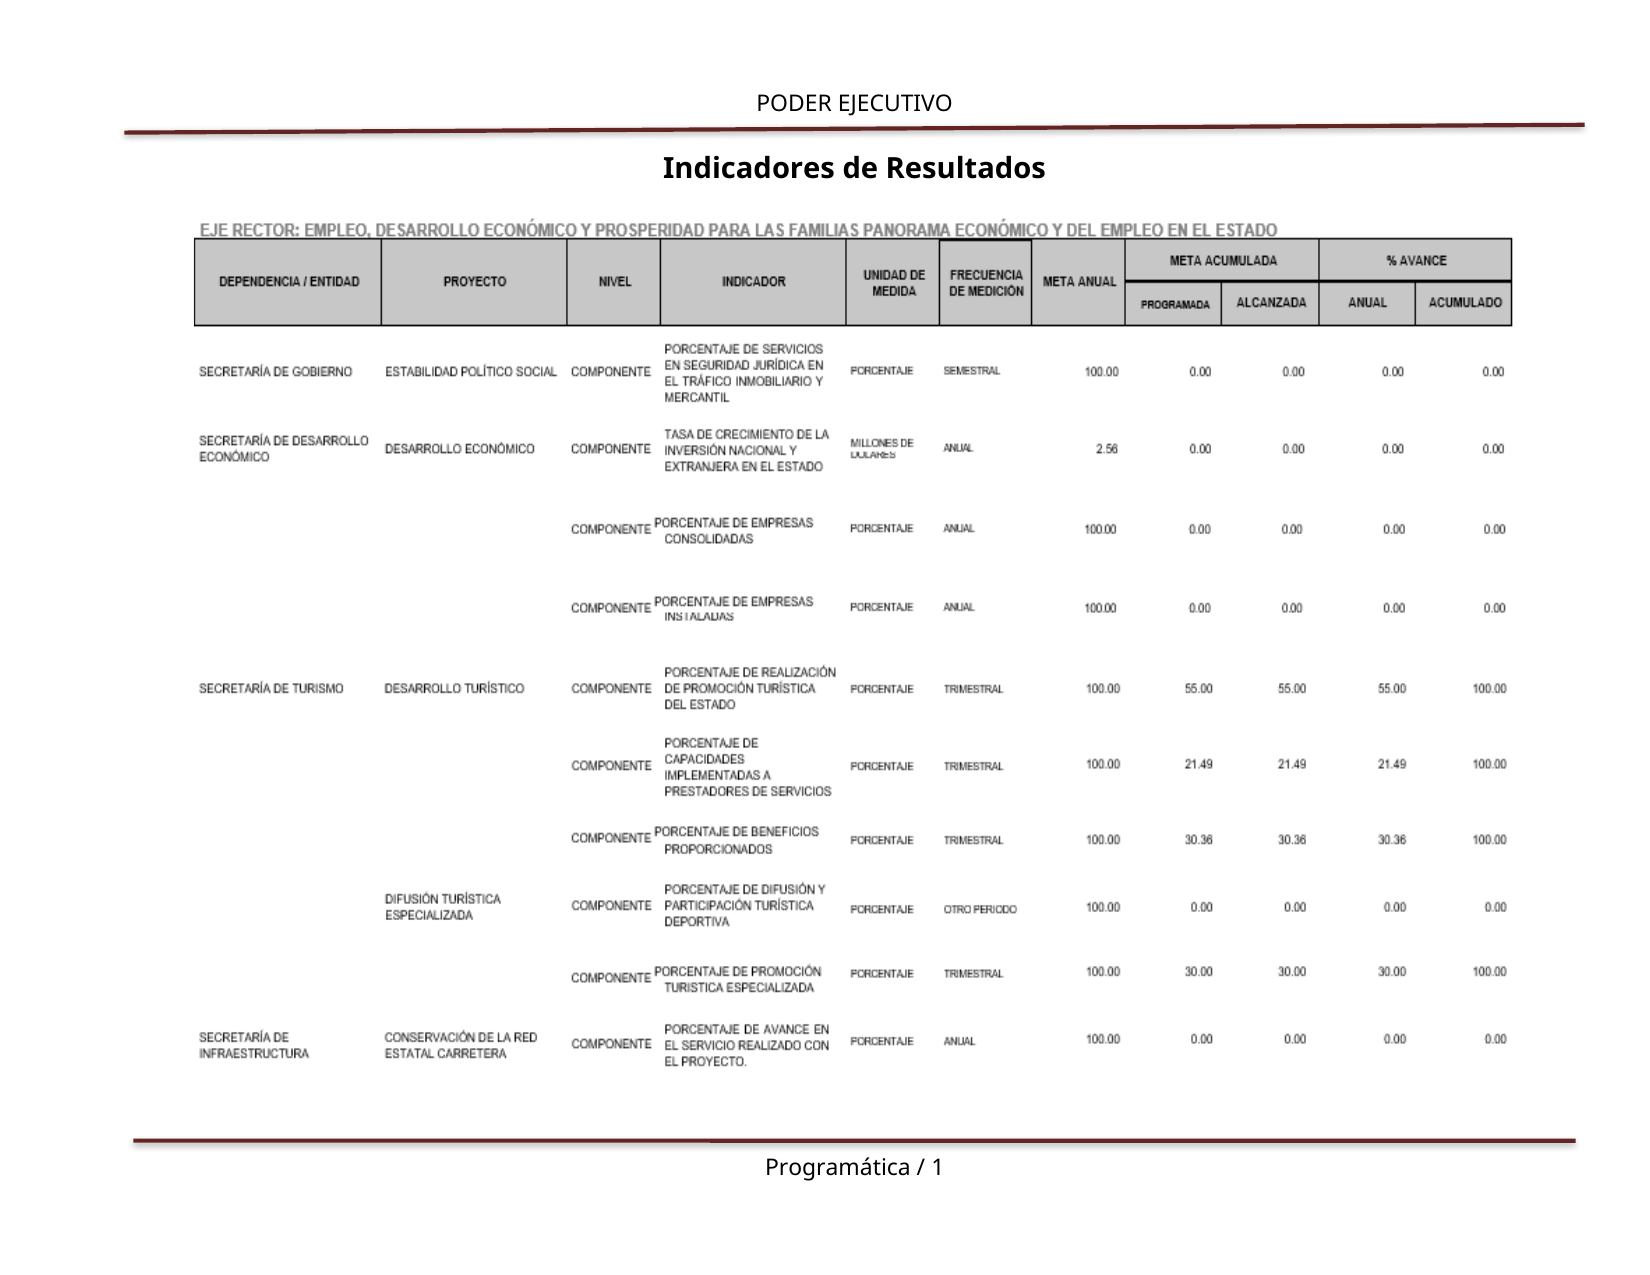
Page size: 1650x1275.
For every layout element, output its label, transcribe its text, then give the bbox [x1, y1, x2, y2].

picture [193, 214, 1516, 1079]
text Indicadores de Resultados [118, 148, 1591, 187]
